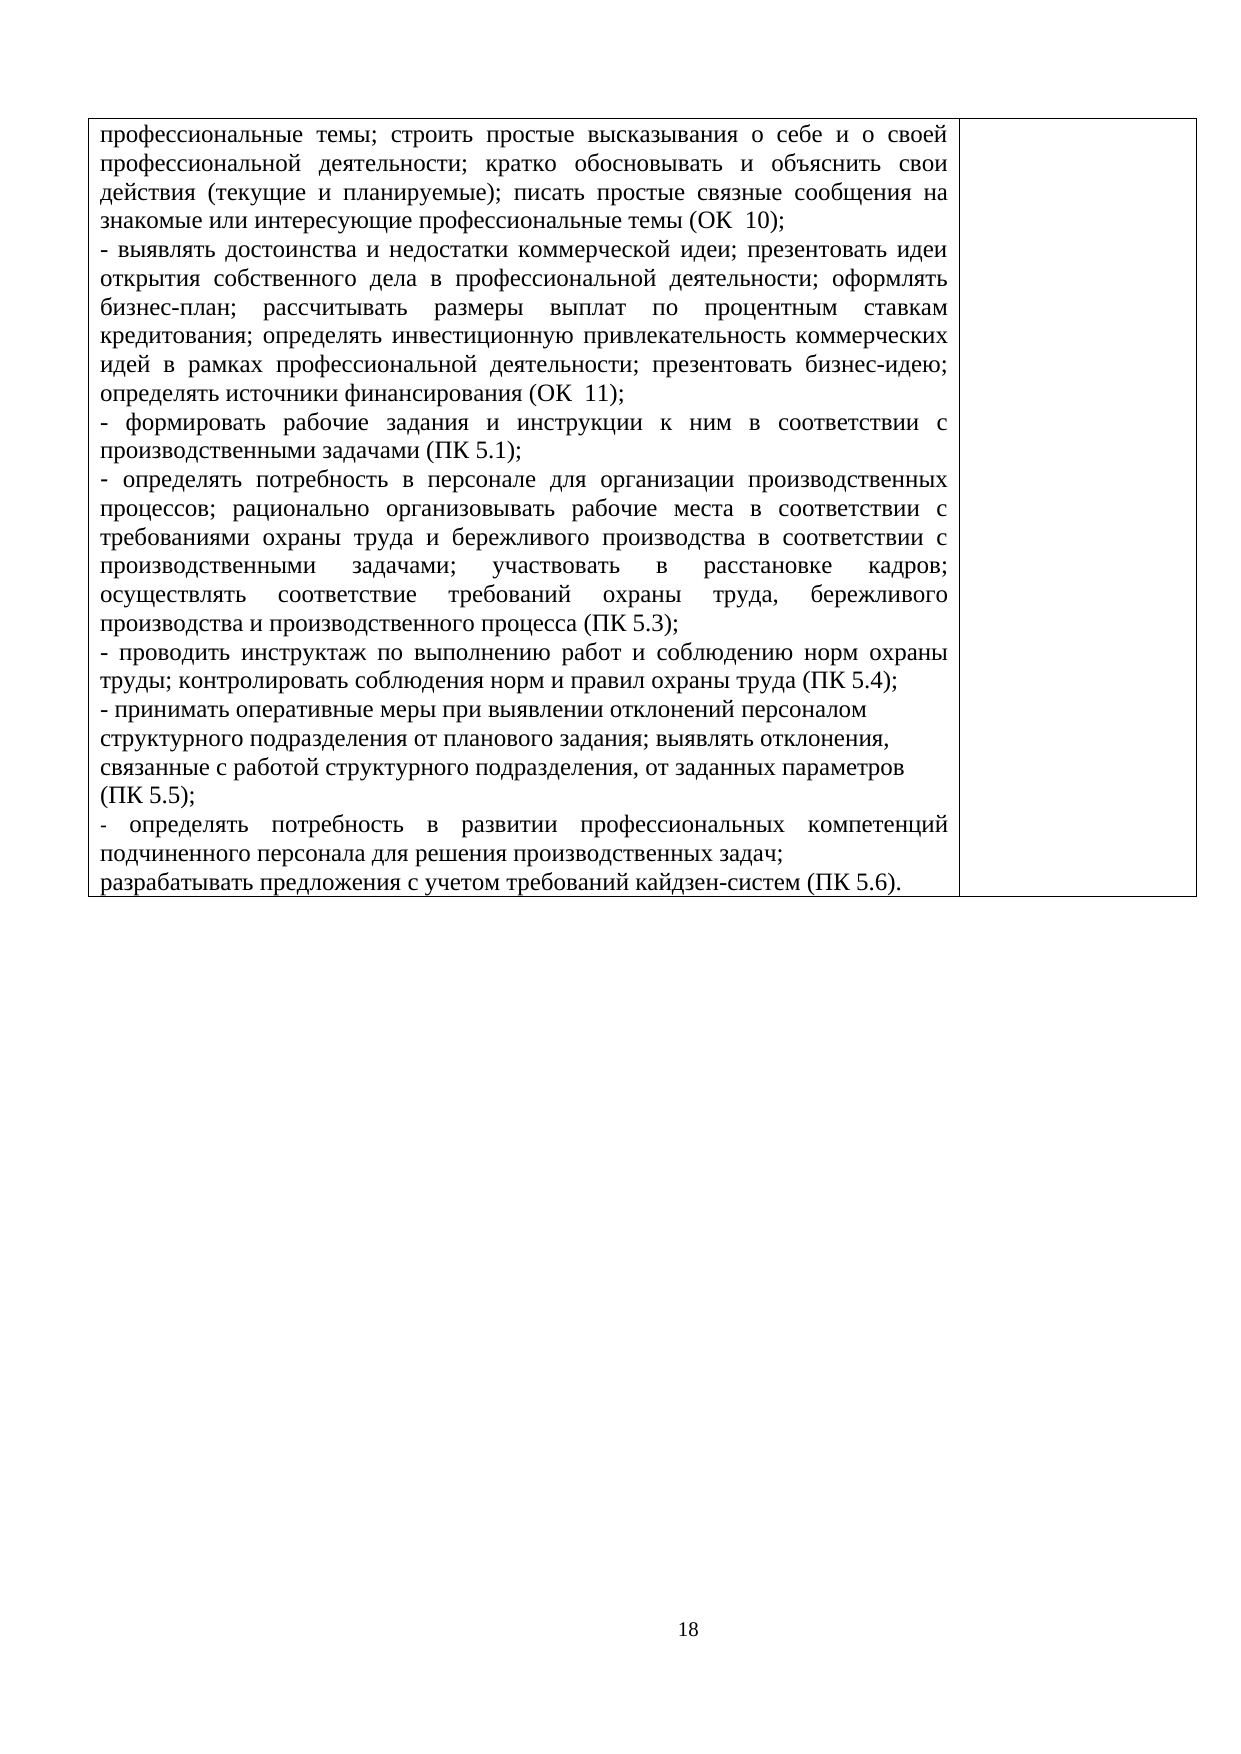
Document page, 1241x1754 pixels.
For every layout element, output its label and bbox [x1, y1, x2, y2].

table_cell [960, 119, 1196, 896]
table_cell [89, 119, 959, 896]
